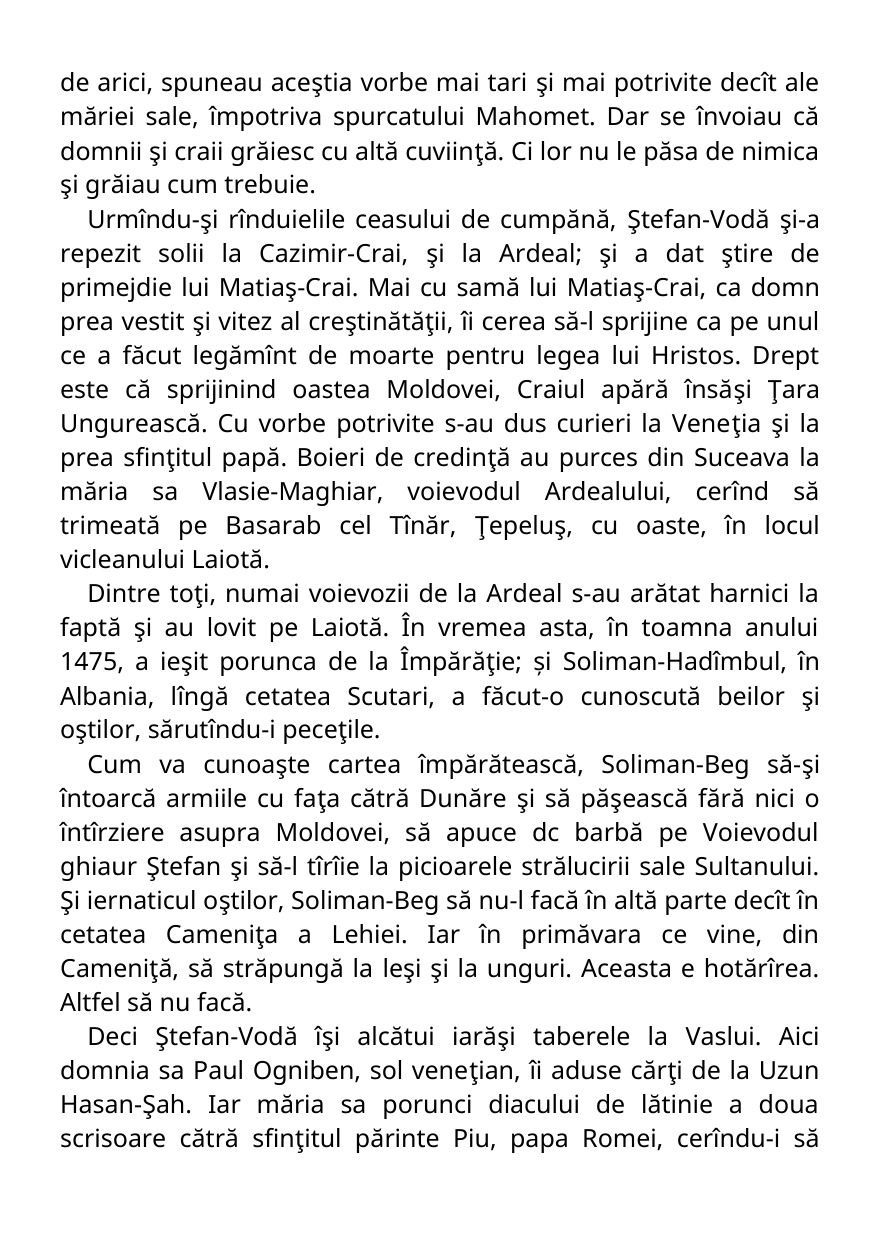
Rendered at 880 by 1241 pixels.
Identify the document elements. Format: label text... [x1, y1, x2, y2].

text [60, 65, 820, 201]
text Cum va cunoaşte cartea împărătească, Soliman-Beg să-şi întoarcă armiile cu faţa cătră Dunăre şi să păşească fără nici o întîrziere asupra Moldovei, să apuce dc barbă pe Voievodul ghiaur Ştefan şi să-l tîrîie la picioarele strălucirii sale Sultanului. Şi iernaticul oştilor, Soliman-Beg să nu-l facă în altă parte decît în cetatea Cameniţa a Lehiei. Iar în primăvara ce vine, din Cameniţă, să străpungă la leşi şi la unguri. Aceasta e hotărîrea. Altfel să nu facă. [60, 746, 820, 1019]
text Urmîndu-şi rînduielile ceasului de cumpănă, Ştefan-Vodă şi-a repezit solii la Cazimir-Crai, şi la Ardeal; şi a dat ştire de primejdie lui Matiaş-Crai. Mai cu samă lui Matiaş-Crai, ca domn prea vestit şi vitez al creştinătăţii, îi cerea să-l sprijine ca pe unul ce a făcut legămînt de moarte pentru legea lui Hristos. Drept este că sprijinind oastea Moldovei, Craiul apără însăşi Ţara Ungurească. Cu vorbe potrivite s-au dus curieri la Veneţia şi la prea sfinţitul papă. Boieri de credinţă au purces din Suceava la măria sa Vlasie-Maghiar, voievodul Ardealului, cerînd să trimeată pe Basarab cel Tînăr, Ţepeluş, cu oaste, în locul vicleanului Laiotă. [60, 201, 820, 576]
text Dintre toţi, numai voievozii de la Ardeal s-au arătat harnici la faptă şi au lovit pe Laiotă. În vremea asta, în toamna anului 1475, a ieşit porunca de la Împărăţie; şi Soliman-Hadîmbul, în Albania, lîngă cetatea Scutari, a făcut-o cunoscută beilor şi oştilor, sărutîndu-i peceţile. [60, 576, 820, 746]
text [60, 1019, 820, 1155]
